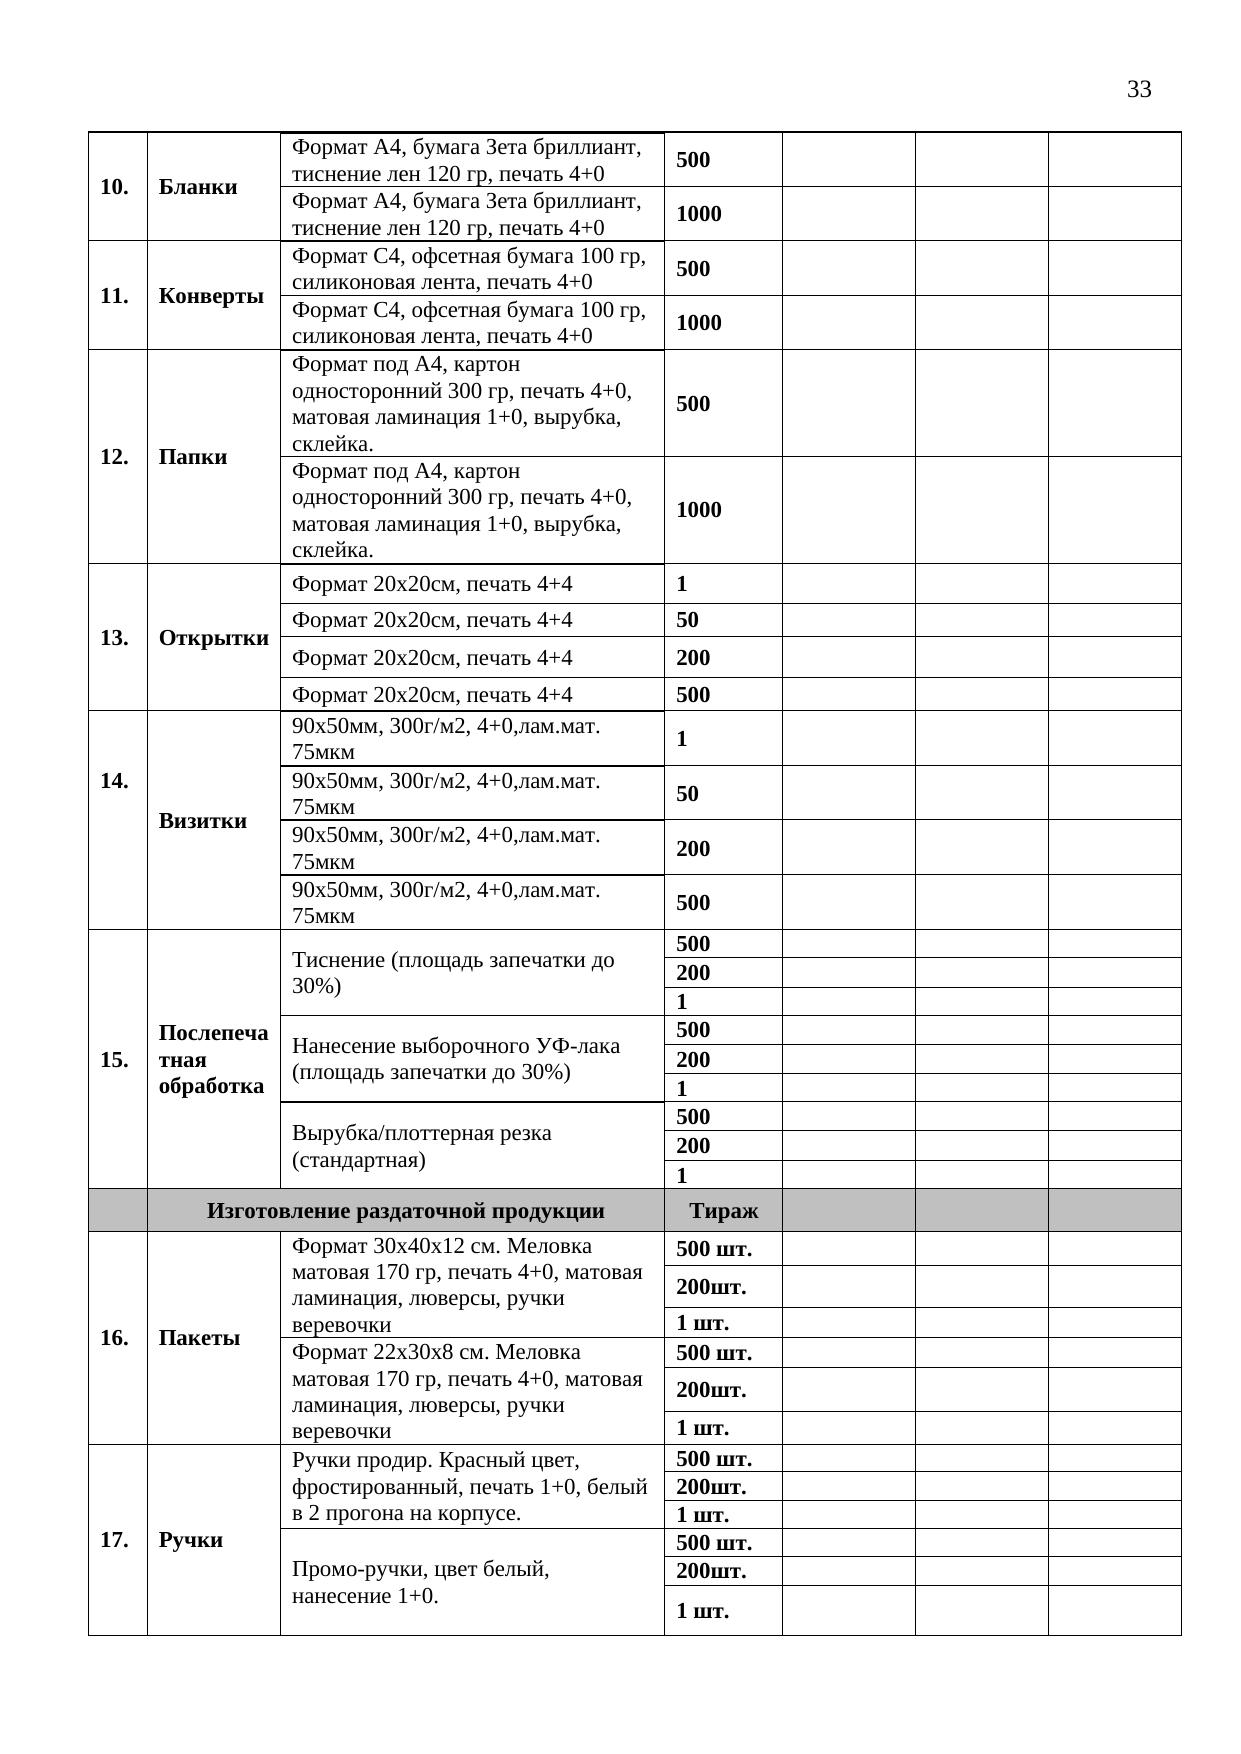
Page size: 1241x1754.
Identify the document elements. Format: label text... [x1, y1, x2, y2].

table_cell [1049, 1338, 1181, 1367]
table_cell [916, 1529, 1048, 1556]
table_cell Пакеты [148, 1232, 280, 1444]
table_cell [1049, 1074, 1181, 1101]
table_cell Изготовление раздаточной продукции [148, 1189, 664, 1231]
table_cell Тиснение (площадь запечатки до 30%) [281, 930, 664, 1014]
table_cell [916, 1412, 1048, 1444]
table_cell [89, 819, 147, 874]
table_cell Формат 20х20см, печать 4+4 [281, 637, 664, 677]
table_cell 50 [665, 766, 782, 819]
table_cell 200 [665, 1045, 782, 1073]
table_cell [916, 187, 1048, 240]
table_cell Нанесение выборочного УФ-лака (площадь запечатки до 30%) [281, 1016, 664, 1101]
table_cell [1049, 133, 1181, 186]
table_cell [916, 958, 1048, 987]
table_cell [1049, 1412, 1181, 1444]
table_cell 200шт. [665, 1368, 782, 1411]
table_cell [1049, 711, 1181, 764]
table_cell [916, 1472, 1048, 1500]
table_cell 500 [665, 930, 782, 957]
table_cell 500 шт. [665, 1529, 782, 1556]
table_cell [783, 350, 915, 456]
table_cell [783, 1232, 915, 1265]
table_cell [1049, 187, 1181, 240]
table_cell [783, 1445, 915, 1471]
table_cell Ручки [148, 1445, 280, 1635]
table_cell [783, 958, 915, 987]
table_cell 500 шт. [665, 1232, 782, 1265]
table_cell [1049, 1472, 1181, 1500]
table_cell [916, 604, 1048, 636]
table_cell 17. [89, 1445, 147, 1635]
table_cell [783, 1131, 915, 1159]
table_cell Формат А4, бумага Зета бриллиант, тиснение лен 120 гр, печать 4+0 [281, 134, 664, 186]
table_cell [783, 1266, 915, 1307]
table_cell 1 шт. [665, 1412, 782, 1444]
table_cell 500 [665, 1016, 782, 1044]
table_cell [916, 1445, 1048, 1471]
table_cell [783, 1586, 915, 1635]
table_cell [783, 766, 915, 819]
table_cell [916, 1102, 1048, 1129]
table_cell 200шт. [665, 1266, 782, 1307]
table_cell [916, 457, 1048, 562]
table_cell [783, 678, 915, 710]
table_cell [916, 1074, 1048, 1101]
table_cell 1 шт. [665, 1586, 782, 1635]
table_cell [916, 1045, 1048, 1073]
table_cell [783, 1557, 915, 1584]
table_cell 200шт. [665, 1557, 782, 1584]
table_cell 15. [89, 930, 147, 1188]
table_cell [916, 1557, 1048, 1584]
table_cell 90х50мм, 300г/м2, 4+0,лам.мат. 75мкм [281, 876, 664, 929]
table_cell [1049, 678, 1181, 710]
table_cell [1049, 958, 1181, 987]
table_cell [783, 1016, 915, 1044]
table_cell [916, 1308, 1048, 1337]
table_cell [783, 930, 915, 957]
table_cell [783, 1045, 915, 1073]
table_cell [1049, 1189, 1181, 1231]
table_cell [916, 1189, 1048, 1231]
table_cell Формат 22х30х8 см. Меловка матовая 170 гр, печать 4+0, матовая ламинация, люверсы, ручки веревочки [281, 1338, 664, 1444]
table_cell 500 [665, 133, 782, 186]
table_cell [916, 564, 1048, 603]
table_cell 500 [665, 1102, 782, 1129]
table_cell Папки [148, 350, 280, 562]
table_cell Ручки продир. Красный цвет, фростированный, печать 1+0, белый в 2 прогона на корпусе. [281, 1445, 664, 1528]
table_cell [1049, 564, 1181, 603]
table_cell [1049, 1102, 1181, 1129]
table_cell [783, 241, 915, 295]
table_cell 16. [89, 1232, 147, 1444]
table_cell Тираж [665, 1189, 782, 1231]
table_cell 1000 [665, 187, 782, 240]
table_cell [1049, 820, 1181, 874]
table_cell [916, 988, 1048, 1014]
table_cell [783, 711, 915, 764]
table_cell 200 [665, 637, 782, 677]
table_cell [89, 1189, 147, 1231]
table_cell Вырубка/плоттерная резка (стандартная) [281, 1103, 664, 1188]
table_cell [783, 1338, 915, 1367]
table_cell Бланки [148, 133, 280, 240]
table_cell [1049, 1232, 1181, 1265]
table_cell [916, 678, 1048, 710]
table_cell [916, 820, 1048, 874]
table_cell Формат под А4, картон односторонний 300 гр, печать 4+0, матовая ламинация 1+0, вырубка, склейка. [281, 457, 664, 562]
table_cell [916, 350, 1048, 456]
table_cell [783, 187, 915, 240]
table_cell [916, 637, 1048, 677]
table_cell Промо-ручки, цвет белый, нанесение 1+0. [281, 1529, 664, 1635]
table_cell [783, 604, 915, 636]
table_cell Формат под А4, картон односторонний 300 гр, печать 4+0, матовая ламинация 1+0, вырубка, склейка. [281, 351, 664, 456]
table_cell [916, 1586, 1048, 1635]
table_cell Формат 30х40х12 см. Меловка матовая 170 гр, печать 4+0, матовая ламинация, люверсы, ручки веревочки [281, 1232, 664, 1337]
table_cell [783, 1529, 915, 1556]
table_cell [916, 1368, 1048, 1411]
table_cell [916, 1501, 1048, 1528]
table_cell [916, 1266, 1048, 1307]
table_cell [783, 1189, 915, 1231]
table_cell Послепечатная обработка [148, 930, 280, 1188]
table_cell [783, 1074, 915, 1101]
table_cell [783, 1472, 915, 1500]
table_cell [783, 1368, 915, 1411]
table_cell [916, 241, 1048, 295]
table_cell [1049, 1016, 1181, 1044]
table_cell [783, 875, 915, 929]
table_cell [783, 1308, 915, 1337]
table_cell 12. [89, 350, 147, 562]
table_cell 50 [665, 604, 782, 636]
table_cell [89, 711, 147, 764]
table_cell 90х50мм, 300г/м2, 4+0,лам.мат. 75мкм [281, 767, 664, 819]
table_cell 500 шт. [665, 1338, 782, 1367]
table_cell [783, 133, 915, 186]
table_cell [916, 711, 1048, 764]
table_cell [1049, 1161, 1181, 1188]
table_cell [783, 820, 915, 874]
table_cell 13. [89, 564, 147, 710]
table_cell 500 [665, 678, 782, 710]
table_cell 1 шт. [665, 1308, 782, 1337]
table_cell [1049, 1501, 1181, 1528]
table_cell [1049, 1445, 1181, 1471]
table_cell 500 шт. [665, 1445, 782, 1471]
table_cell [1049, 350, 1181, 456]
table_cell [916, 875, 1048, 929]
table_cell [916, 930, 1048, 957]
table_cell [1049, 1368, 1181, 1411]
table_cell [916, 766, 1048, 819]
table_cell Формат 20х20см, печать 4+4 [281, 678, 664, 710]
table_cell [1049, 241, 1181, 295]
table_cell 1 [665, 711, 782, 764]
table_cell [1049, 930, 1181, 957]
table_cell [1049, 875, 1181, 929]
table_cell [1049, 604, 1181, 636]
table_cell [1049, 1529, 1181, 1556]
table_cell Визитки [148, 711, 280, 929]
table_cell [916, 1131, 1048, 1159]
table_cell [1049, 1266, 1181, 1307]
table_cell [916, 1338, 1048, 1367]
table_cell 1000 [665, 457, 782, 562]
table_cell 1000 [665, 296, 782, 348]
table_cell 1 [665, 988, 782, 1014]
table_cell 500 [665, 875, 782, 929]
table_cell 90х50мм, 300г/м2, 4+0,лам.мат. 75мкм [281, 712, 664, 764]
table_cell [1049, 457, 1181, 562]
table_cell 14. [89, 765, 147, 819]
table_cell 1 [665, 1074, 782, 1101]
table_cell [1049, 1557, 1181, 1584]
table_cell 90х50мм, 300г/м2, 4+0,лам.мат. 75мкм [281, 821, 664, 874]
table_cell [783, 296, 915, 348]
table_cell [916, 1232, 1048, 1265]
table_cell [783, 457, 915, 562]
table_cell [783, 988, 915, 1014]
table_cell Открытки [148, 564, 280, 710]
table_cell Формат А4, бумага Зета бриллиант, тиснение лен 120 гр, печать 4+0 [281, 187, 664, 240]
table_cell [1049, 766, 1181, 819]
table_cell Формат 20х20см, печать 4+4 [281, 565, 664, 603]
table_cell Конверты [148, 241, 280, 348]
table_cell 200 [665, 1131, 782, 1159]
table_cell [916, 1161, 1048, 1188]
table_cell [916, 133, 1048, 186]
table_cell Формат 20х20см, печать 4+4 [281, 604, 664, 636]
table_cell [916, 296, 1048, 348]
table_cell 500 [665, 350, 782, 456]
table_cell [783, 637, 915, 677]
table_cell 200шт. [665, 1472, 782, 1500]
table_cell [89, 874, 147, 929]
table_cell [783, 1161, 915, 1188]
table_cell 1 [665, 1161, 782, 1188]
table_cell [1049, 988, 1181, 1014]
table_cell [1049, 1586, 1181, 1635]
table_cell 500 [665, 241, 782, 295]
table_cell [783, 564, 915, 603]
table_cell 200 [665, 820, 782, 874]
table_cell 10. [89, 133, 147, 240]
table_cell [783, 1412, 915, 1444]
table_cell [1049, 637, 1181, 677]
table_cell 200 [665, 958, 782, 987]
table_cell 1 шт. [665, 1501, 782, 1528]
table_cell [1049, 1131, 1181, 1159]
table_cell [783, 1501, 915, 1528]
table_cell [783, 1102, 915, 1129]
table_cell [1049, 1308, 1181, 1337]
table_cell [1049, 1045, 1181, 1073]
table_cell [1049, 296, 1181, 348]
table_cell [916, 1016, 1048, 1044]
table_cell Формат С4, офсетная бумага 100 гр, силиконовая лента, печать 4+0 [281, 242, 664, 295]
table_cell Формат С4, офсетная бумага 100 гр, силиконовая лента, печать 4+0 [281, 296, 664, 348]
table_cell 11. [89, 241, 147, 348]
table_cell 1 [665, 564, 782, 603]
